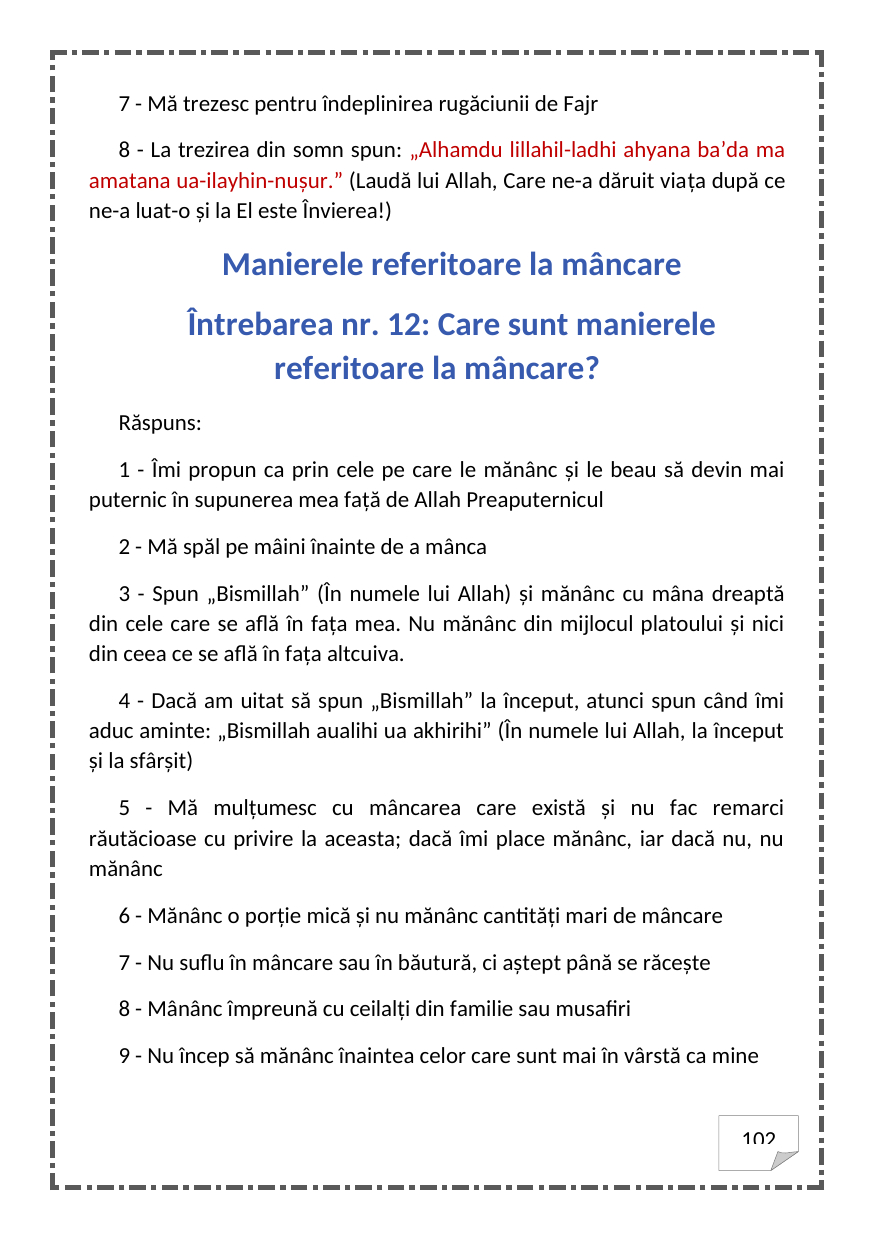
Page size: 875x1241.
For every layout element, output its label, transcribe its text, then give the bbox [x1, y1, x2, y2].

text 5 - Mă mulțumesc cu mâncarea care există și nu fac remarci răutăcioase cu privire la aceasta; dacă îmi place mănânc, iar dacă nu, nu mănânc [89, 793, 785, 882]
text 7 - Nu suflu în mâncare sau în băutură, ci aștept până se răcește [89, 948, 785, 976]
text 2 - Mă spăl pe mâini înainte de a mânca [89, 532, 785, 560]
text 4 - Dacă am uitat să spun „Bismillah” la început, atunci spun când îmi aduc aminte: „Bismillah aualihi ua akhirihi” (În numele lui Allah, la început și la sfârșit) [89, 686, 785, 774]
text 9 - Nu încep să mănânc înaintea celor care sunt mai în vârstă ca mine [89, 1041, 785, 1069]
subtitle Manierele referitoare la mâncare [89, 243, 785, 283]
text 8 - Mânânc împreună cu ceilalți din familie sau musafiri [89, 994, 785, 1022]
text 6 - Mănânc o porție mică și nu mănânc cantități mari de mâncare [89, 901, 785, 929]
text 7 - Mă trezesc pentru îndeplinirea rugăciunii de Fajr [89, 89, 785, 117]
text 3 - Spun „Bismillah” (În numele lui Allah) și mănânc cu mâna dreaptă din cele care se află în fața mea. Nu mănânc din mijlocul platoului și nici din ceea ce se află în fața altcuiva. [89, 579, 785, 667]
text 8 - La trezirea din somn spun: „Alhamdu lillahil-ladhi ahyana ba’da ma amatana ua-ilayhin-nuşur.” (Laudă lui Allah, Care ne-a dăruit viaţa după ce ne-a luat-o şi la El este Învierea!) [89, 136, 785, 224]
text Răspuns: [89, 408, 785, 436]
subtitle Întrebarea nr. 12: Care sunt manierele referitoare la mâncare? [89, 303, 785, 388]
text 1 - Îmi propun ca prin cele pe care le mănânc și le beau să devin mai puternic în supunerea mea față de Allah Preaputernicul [89, 455, 785, 513]
